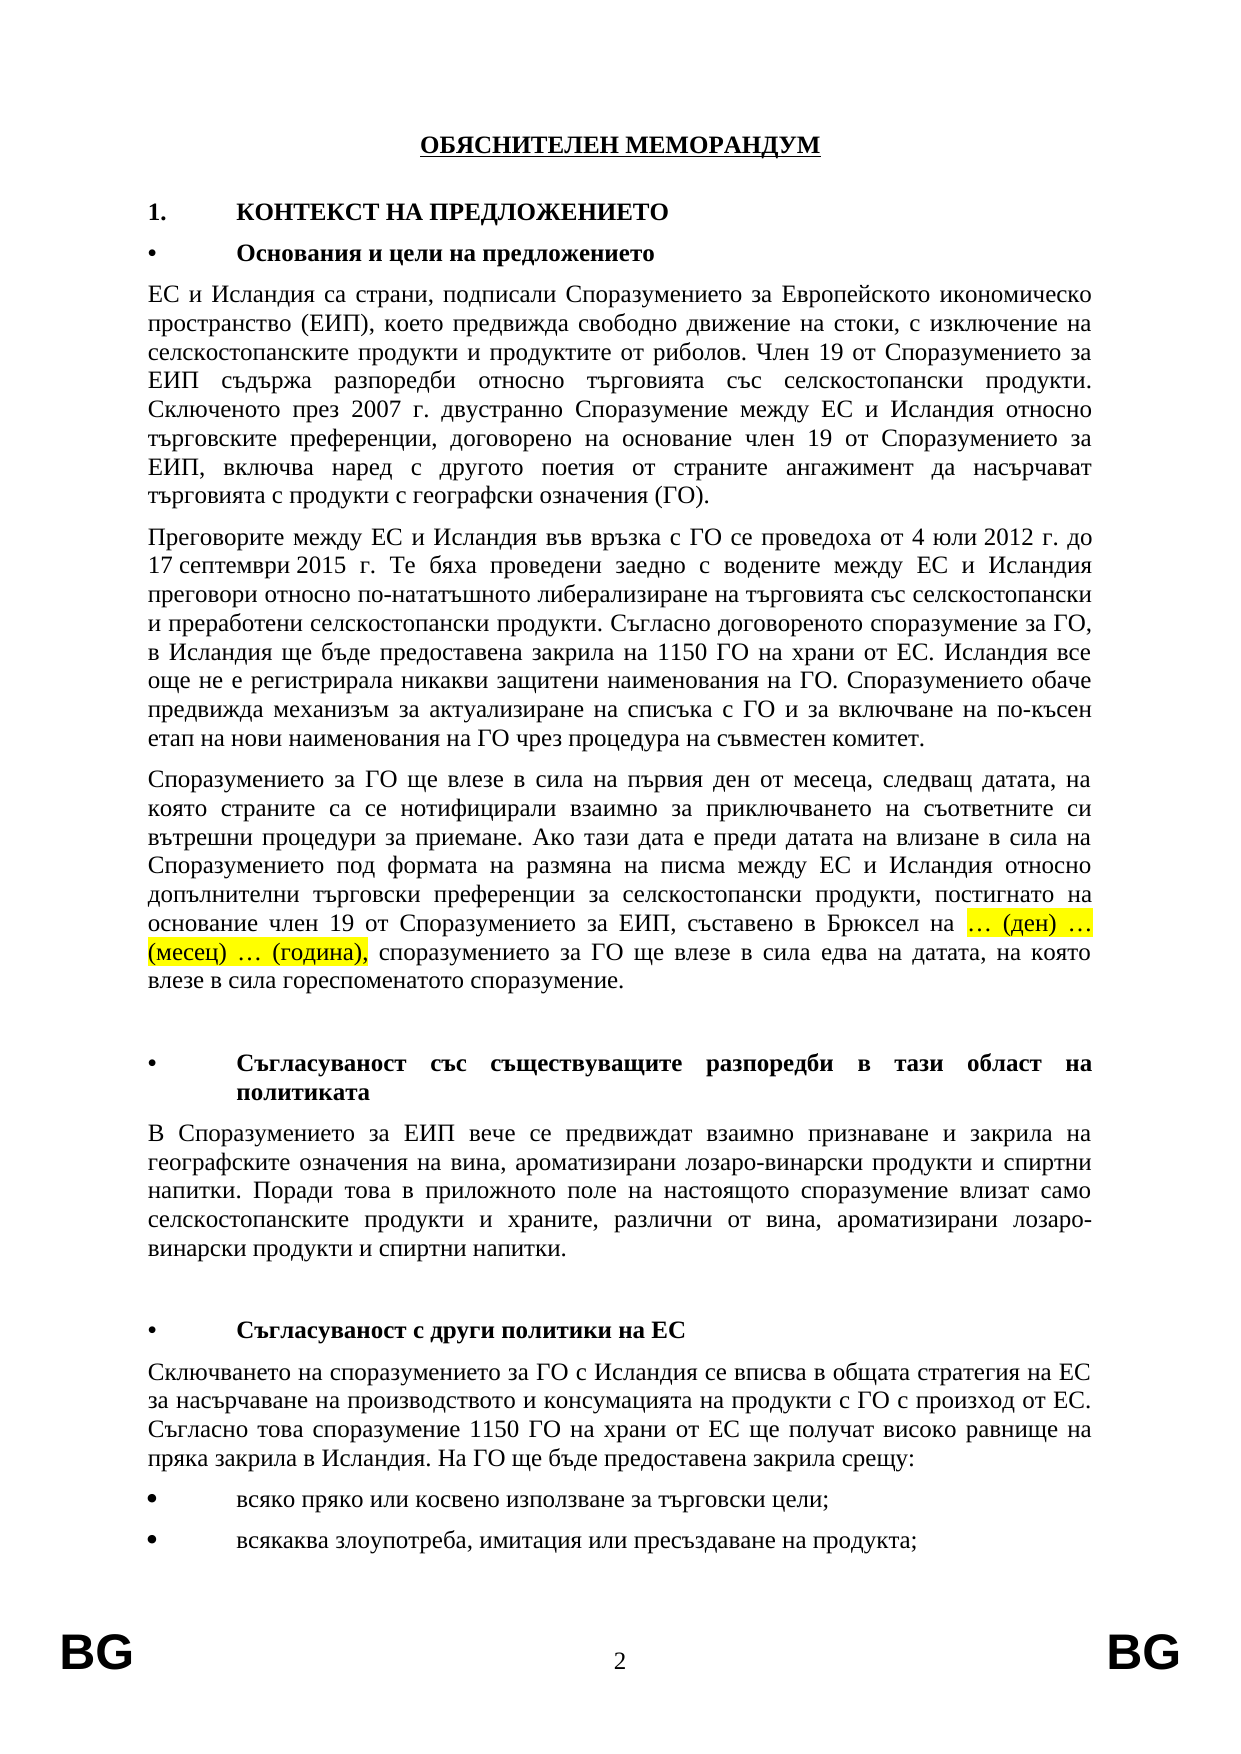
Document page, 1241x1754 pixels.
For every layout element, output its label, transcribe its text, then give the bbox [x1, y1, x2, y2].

text ОБЯСНИТЕЛЕН МЕМОРАНДУМ [148, 131, 1093, 159]
subtitle 1. КОНТЕКСТ НА ПРЕДЛОЖЕНИЕТО [148, 197, 1093, 226]
list всякаква злоупотреба, имитация или пресъздаване на продукта; [148, 1526, 1093, 1554]
text ЕС и Исландия са страни, подписали Споразумението за Европейското икономическо пространство (ЕИП), което предвижда свободно движение на стоки, с изключение на селскостопанските продукти и продуктите от риболов. Член 19 от Споразумението за ЕИП съдържа разпоредби относно търговията със селскостопански продукти. Сключеното през 2007 г. двустранно Споразумение между ЕС и Исландия относно търговските преференции, договорено на основание член 19 от Споразумението за ЕИП, включва наред с другото поетия от страните ангажимент да насърчават търговията с продукти с географски означения (ГО). [148, 279, 1093, 509]
text В Споразумението за ЕИП вече се предвиждат взаимно признаване и закрила на географските означения на вина, ароматизирани лозаро-винарски продукти и спиртни напитки. Поради това в приложното поле на настоящото споразумение влизат само селскостопанските продукти и храните, различни от вина, ароматизирани лозаро-винарски продукти и спиртни напитки. [148, 1118, 1093, 1262]
text Сключването на споразумението за ГО с Исландия се вписва в общата стратегия на ЕС за насърчаване на производството и консумацията на продукти с ГО с произход от ЕС. Съгласно това споразумение 1150 ГО на храни от ЕС ще получат високо равнище на пряка закрила в Исландия. На ГО ще бъде предоставена закрила срещу: [148, 1357, 1093, 1472]
subtitle • Съгласуваност с други политики на ЕС [148, 1316, 1093, 1344]
list всяко пряко или косвено използване за търговски цели; [148, 1484, 1093, 1513]
text Споразумението за ГО ще влезе в сила на първия ден от месеца, следващ датата, на която страните са се нотифицирали взаимно за приключването на съответните си вътрешни процедури за приемане. Ако тази дата е преди датата на влизане в сила на Споразумението под формата на размяна на писма между ЕС и Исландия относно допълнителни търговски преференции за селскостопански продукти, постигнато на основание член 19 от Споразумението за ЕИП, съставено в Брюксел на … (ден) … (месец) … (година), споразумението за ГО ще влезе в сила едва на датата, на която влезе в сила гореспоменатото споразумение. [148, 764, 1093, 994]
subtitle • Основания и цели на предложението [148, 238, 1093, 267]
text Преговорите между ЕС и Исландия във връзка с ГО се проведоха от 4 юли 2012 г. до 17 септември 2015 г. Те бяха проведени заедно с водените между ЕС и Исландия преговори относно по-нататъшното либерализиране на търговията със селскостопански и преработени селскостопански продукти. Съгласно договореното споразумение за ГО, в Исландия ще бъде предоставена закрила на 1150 ГО на храни от ЕС. Исландия все още не е регистрирала никакви защитени наименования на ГО. Споразумението обаче предвижда механизъм за актуализиране на списъка с ГО и за включване на по-късен етап на нови наименования на ГО чрез процедура на съвместен комитет. [148, 522, 1093, 752]
subtitle • Съгласуваност със съществуващите разпоредби в тази област на политиката [148, 1048, 1093, 1106]
